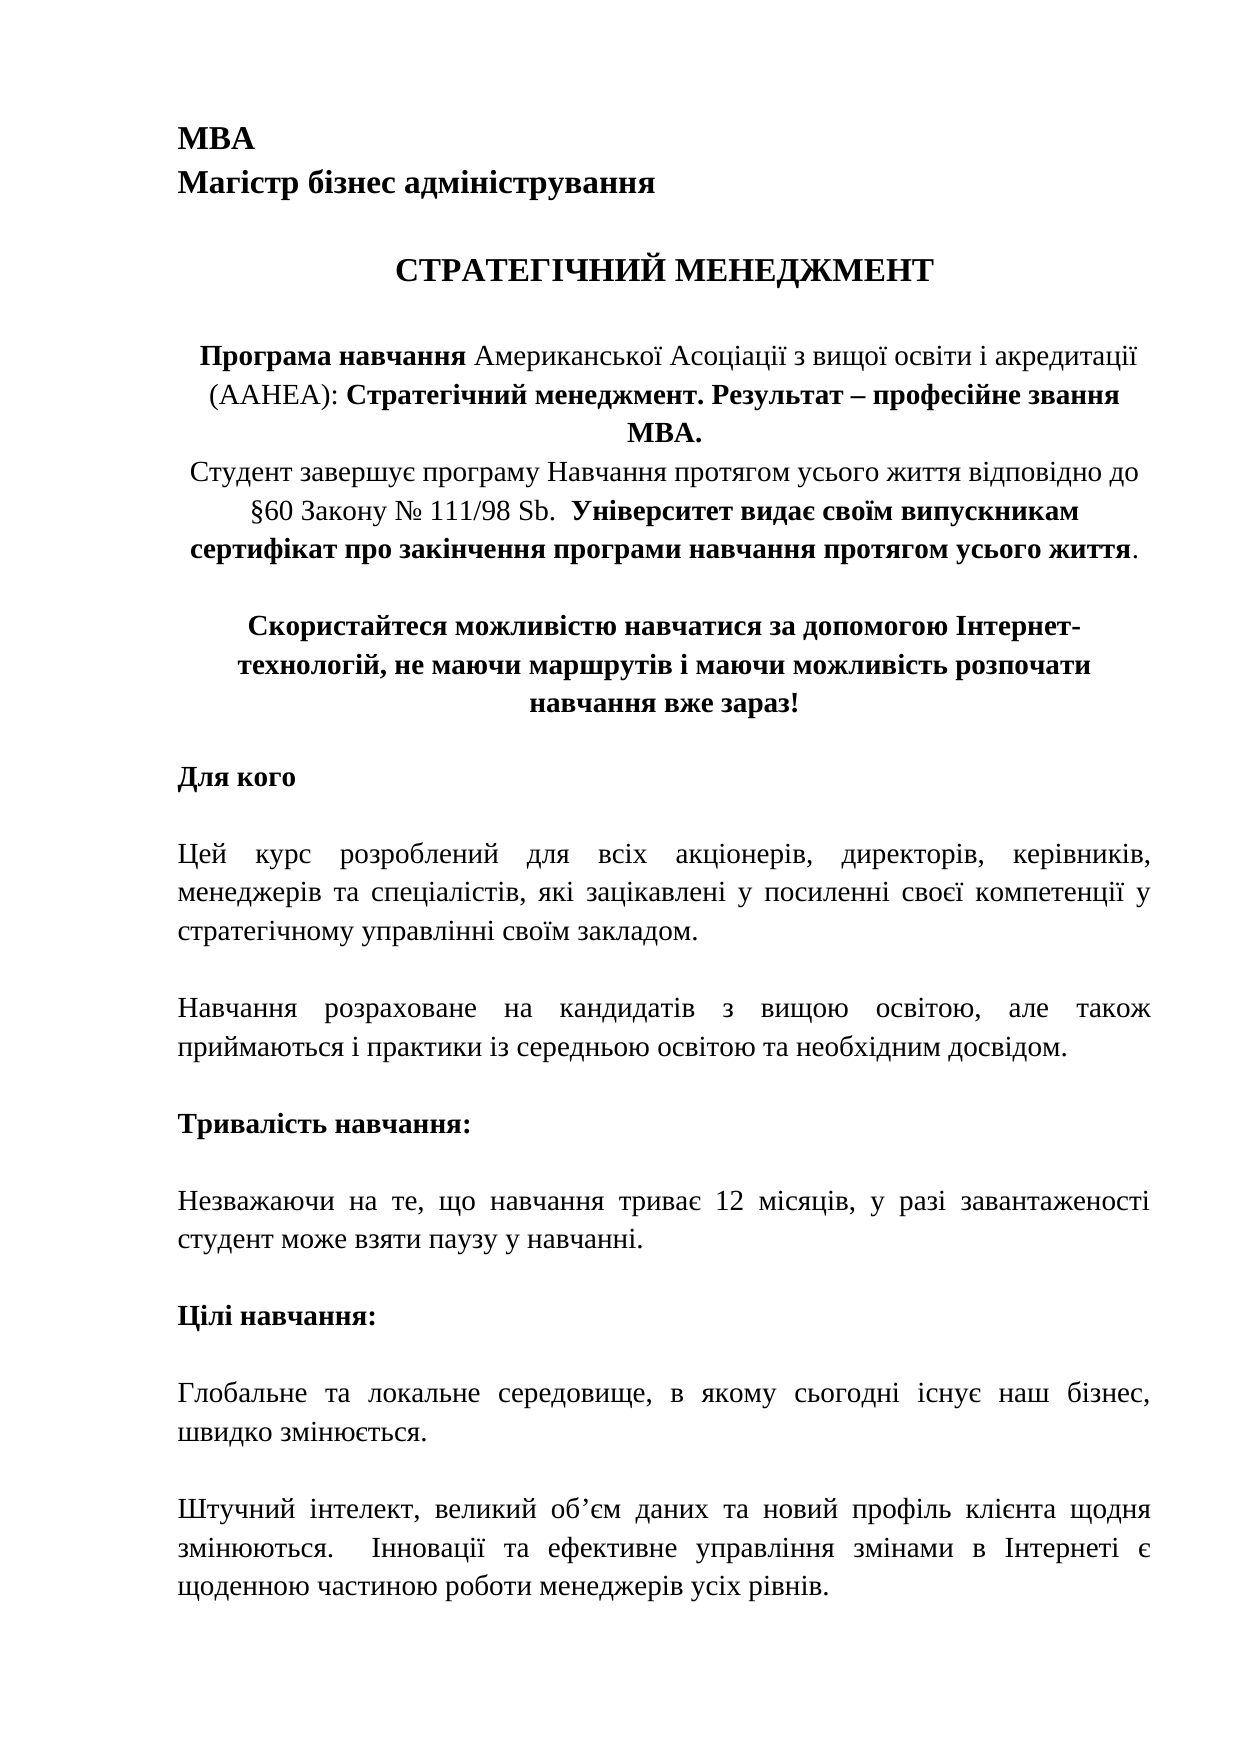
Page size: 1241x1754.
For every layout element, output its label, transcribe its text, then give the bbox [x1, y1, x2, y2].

text MBA [177, 118, 1152, 156]
text Штучний інтелект, великий об’єм даних та новий профіль клієнта щодня змінюються. Інновації та ефективне управління змінами в Інтернеті є щоденною частиною роботи менеджерів усіх рівнів. [177, 1491, 1152, 1602]
text Магістр бізнес адміністрування [177, 162, 1152, 201]
text Незважаючи на те, що навчання триває 12 місяців, у разі завантаженості студент може взяти паузу у навчанні. [177, 1183, 1152, 1255]
text Програма навчання Американської Асоціації з вищої освіти і акредитації (AAHEA): Стратегічний менеджмент. Результат – професійне звання MBA. [177, 338, 1152, 449]
text Тривалість навчання: [177, 1106, 1152, 1139]
text Студент завершує програму Навчання протягом усього життя відповідно до §60 Закону № 111/98 Sb. Університет видає своїм випускникам сертифікат про закінчення програми навчання протягом усього життя. [177, 454, 1152, 565]
text Скористайтеся можливістю навчатися за допомогою Інтернет-технологій, не маючи маршрутів і маючи можливість розпочати навчання вже зараз! [177, 608, 1152, 719]
text Цей курс розроблений для всіх акціонерів, директорів, керівників, менеджерів та спеціалістів, які зацікавлені у посиленні своєї компетенції у стратегічному управлінні своїм закладом. [177, 836, 1152, 947]
text Цілі навчання: [177, 1298, 1152, 1332]
text Глобальне та локальне середовище, в якому сьогодні існує наш бізнес, швидко змінюється. [177, 1376, 1152, 1448]
text СТРАТЕГІЧНИЙ МЕНЕДЖМЕНТ [177, 250, 1152, 289]
text Для кого [177, 759, 1152, 792]
text Навчання розраховане на кандидатів з вищою освітою, але також приймаються і практики із середньою освітою та необхідним досвідом. [177, 990, 1152, 1062]
